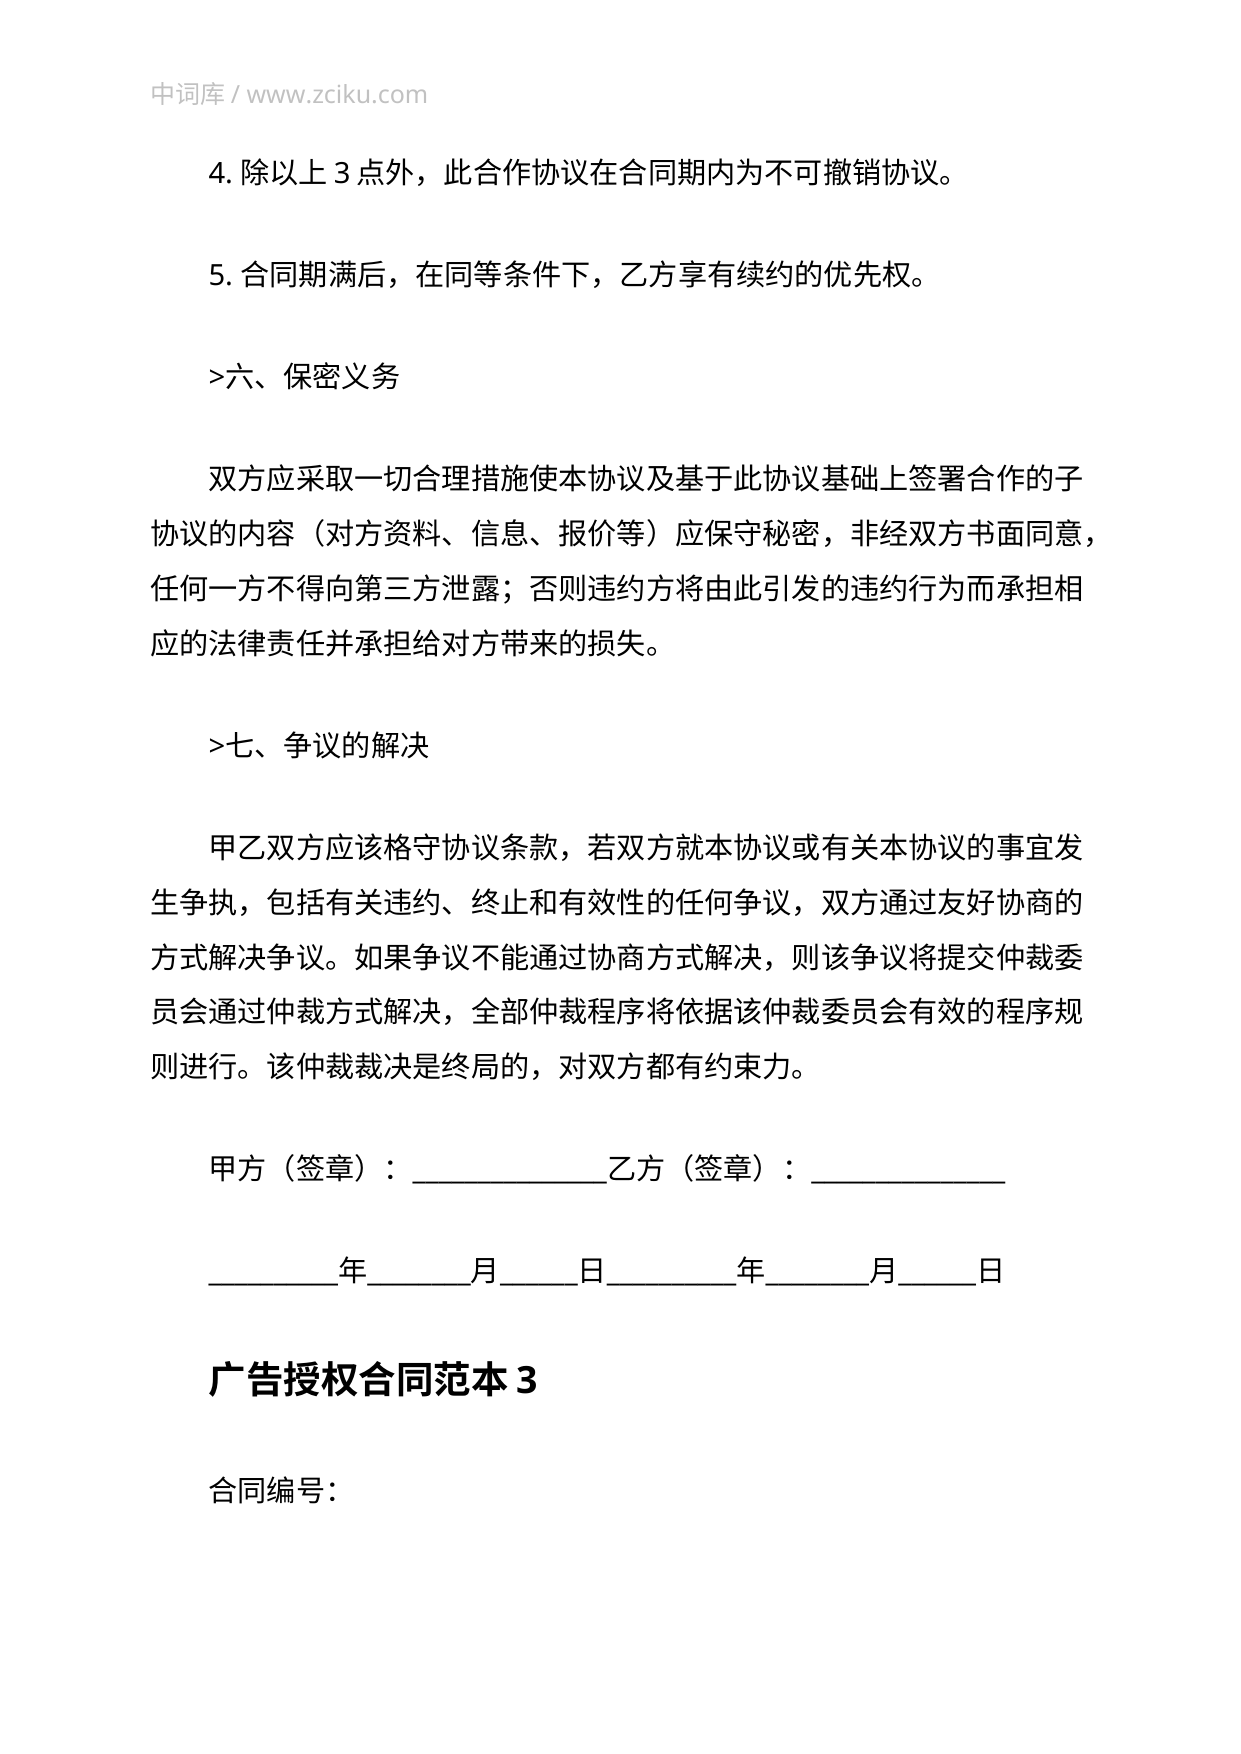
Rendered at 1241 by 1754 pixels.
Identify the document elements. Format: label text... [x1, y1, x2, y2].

text 合同编号： [150, 1467, 1090, 1509]
text 双方应采取一切合理措施使本协议及基于此协议基础上签署合作的子协议的内容（对方资料、信息、报价等）应保守秘密，非经双方书面同意，任何一方不得向第三方泄露；否则违约方将由此引发的违约行为而承担相应的法律责任并承担给对方带来的损失。 [150, 456, 1090, 663]
text >七、争议的解决 [150, 722, 1090, 765]
text 4. 除以上3点外，此合作协议在合同期内为不可撤销协议。 [150, 150, 1090, 192]
text 甲方（签章）：_______________乙方（签章）：_______________ [150, 1146, 1090, 1188]
text 5. 合同期满后，在同等条件下，乙方享有续约的优先权。 [150, 252, 1090, 294]
text 甲乙双方应该格守协议条款，若双方就本协议或有关本协议的事宜发生争执，包括有关违约、终止和有效性的任何争议，双方通过友好协商的方式解决争议。如果争议不能通过协商方式解决，则该争议将提交仲裁委员会通过仲裁方式解决，全部仲裁程序将依据该仲裁委员会有效的程序规则进行。该仲裁裁决是终局的，对双方都有约束力。 [150, 824, 1090, 1086]
text >六、保密义务 [150, 354, 1090, 396]
text __________年________月______日__________年________月______日 [150, 1248, 1090, 1290]
text 广告授权合同范本3 [150, 1350, 1090, 1404]
